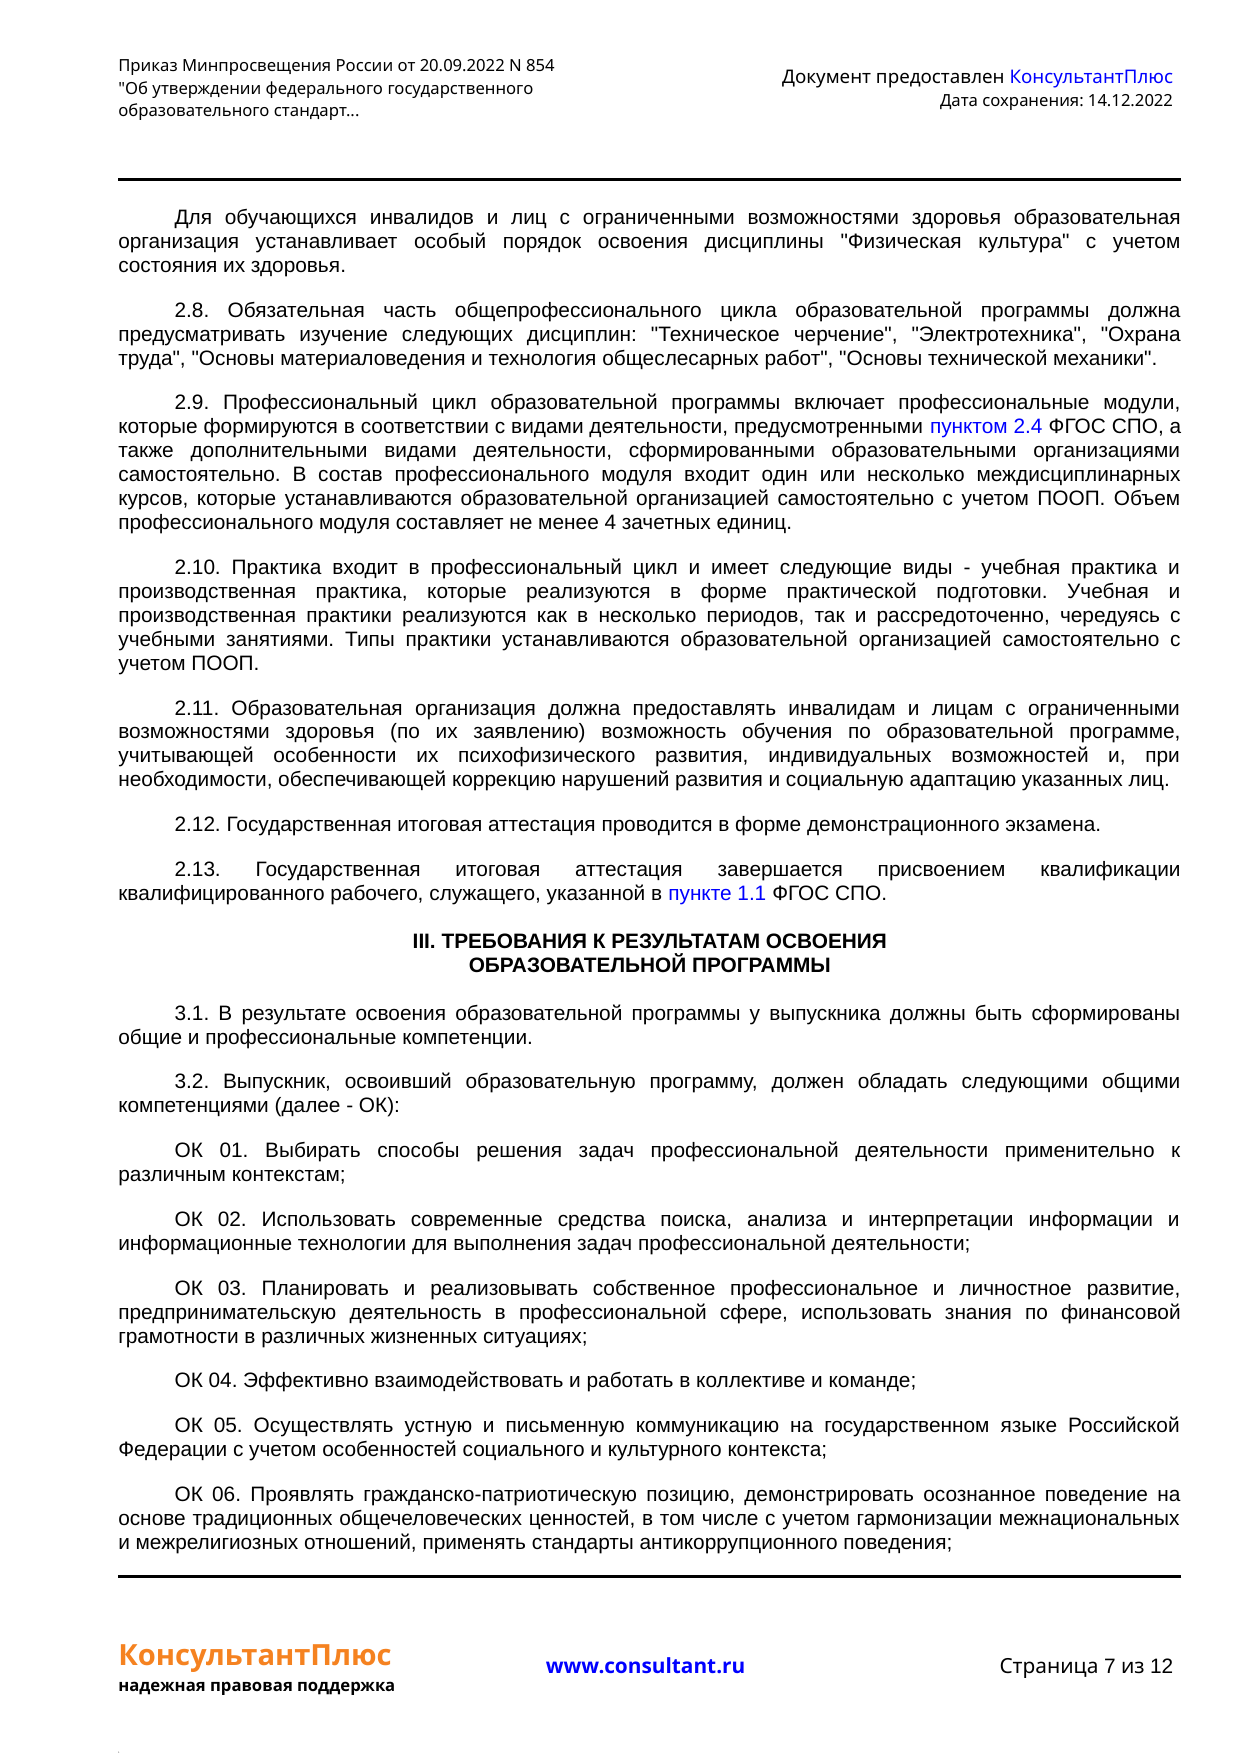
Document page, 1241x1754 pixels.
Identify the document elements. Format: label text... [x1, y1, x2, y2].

text ОК 03. Планировать и реализовывать собственное профессиональное и личностное развитие, предпринимательскую деятельность в профессиональной сфере, использовать знания по финансовой грамотности в различных жизненных ситуациях; [118, 1276, 1181, 1347]
text ОК 02. Использовать современные средства поиска, анализа и интерпретации информации и информационные технологии для выполнения задач профессиональной деятельности; [118, 1207, 1181, 1255]
text 3.1. В результате освоения образовательной программы у выпускника должны быть сформированы общие и профессиональные компетенции. [118, 1001, 1181, 1048]
text ОК 05. Осуществлять устную и письменную коммуникацию на государственном языке Российской Федерации с учетом особенностей социального и культурного контекста; [118, 1413, 1181, 1461]
text 3.2. Выпускник, освоивший образовательную программу, должен обладать следующими общими компетенциями (далее - ОК): [118, 1069, 1181, 1117]
text 2.13. Государственная итоговая аттестация завершается присвоением квалификации квалифицированного рабочего, служащего, указанной в пункте 1.1 ФГОС СПО. [118, 857, 1181, 905]
text 2.10. Практика входит в профессиональный цикл и имеет следующие виды - учебная практика и производственная практика, которые реализуются в форме практической подготовки. Учебная и производственная практики реализуются как в несколько периодов, так и рассредоточенно, чередуясь с учебными занятиями. Типы практики устанавливаются образовательной организацией самостоятельно с учетом ПООП. [118, 555, 1181, 674]
text 2.8. Обязательная часть общепрофессионального цикла образовательной программы должна предусматривать изучение следующих дисциплин: "Техническое черчение", "Электротехника", "Охрана труда", "Основы материаловедения и технология общеслесарных работ", "Основы технической механики". [118, 297, 1181, 369]
text ОК 04. Эффективно взаимодействовать и работать в коллективе и команде; [118, 1368, 1181, 1392]
title ОБРАЗОВАТЕЛЬНОЙ ПРОГРАММЫ [118, 953, 1181, 977]
text ОК 06. Проявлять гражданско-патриотическую позицию, демонстрировать осознанное поведение на основе традиционных общечеловеческих ценностей, в том числе с учетом гармонизации межнациональных и межрелигиозных отношений, применять стандарты антикоррупционного поведения; [118, 1482, 1181, 1554]
title III. ТРЕБОВАНИЯ К РЕЗУЛЬТАТАМ ОСВОЕНИЯ [118, 929, 1181, 953]
text 2.12. Государственная итоговая аттестация проводится в форме демонстрационного экзамена. [118, 812, 1181, 836]
text 2.11. Образовательная организация должна предоставлять инвалидам и лицам с ограниченными возможностями здоровья (по их заявлению) возможность обучения по образовательной программе, учитывающей особенности их психофизического развития, индивидуальных возможностей и, при необходимости, обеспечивающей коррекцию нарушений развития и социальную адаптацию указанных лиц. [118, 695, 1181, 791]
text ОК 01. Выбирать способы решения задач профессиональной деятельности применительно к различным контекстам; [118, 1138, 1181, 1186]
text Для обучающихся инвалидов и лиц с ограниченными возможностями здоровья образовательная организация устанавливает особый порядок освоения дисциплины "Физическая культура" с учетом состояния их здоровья. [118, 205, 1181, 277]
text 2.9. Профессиональный цикл образовательной программы включает профессиональные модули, которые формируются в соответствии с видами деятельности, предусмотренными пунктом 2.4 ФГОС СПО, а также дополнительными видами деятельности, сформированными образовательными организациями самостоятельно. В состав профессионального модуля входит один или несколько междисциплинарных курсов, которые устанавливаются образовательной организацией самостоятельно с учетом ПООП. Объем профессионального модуля составляет не менее 4 зачетных единиц. [118, 390, 1181, 534]
